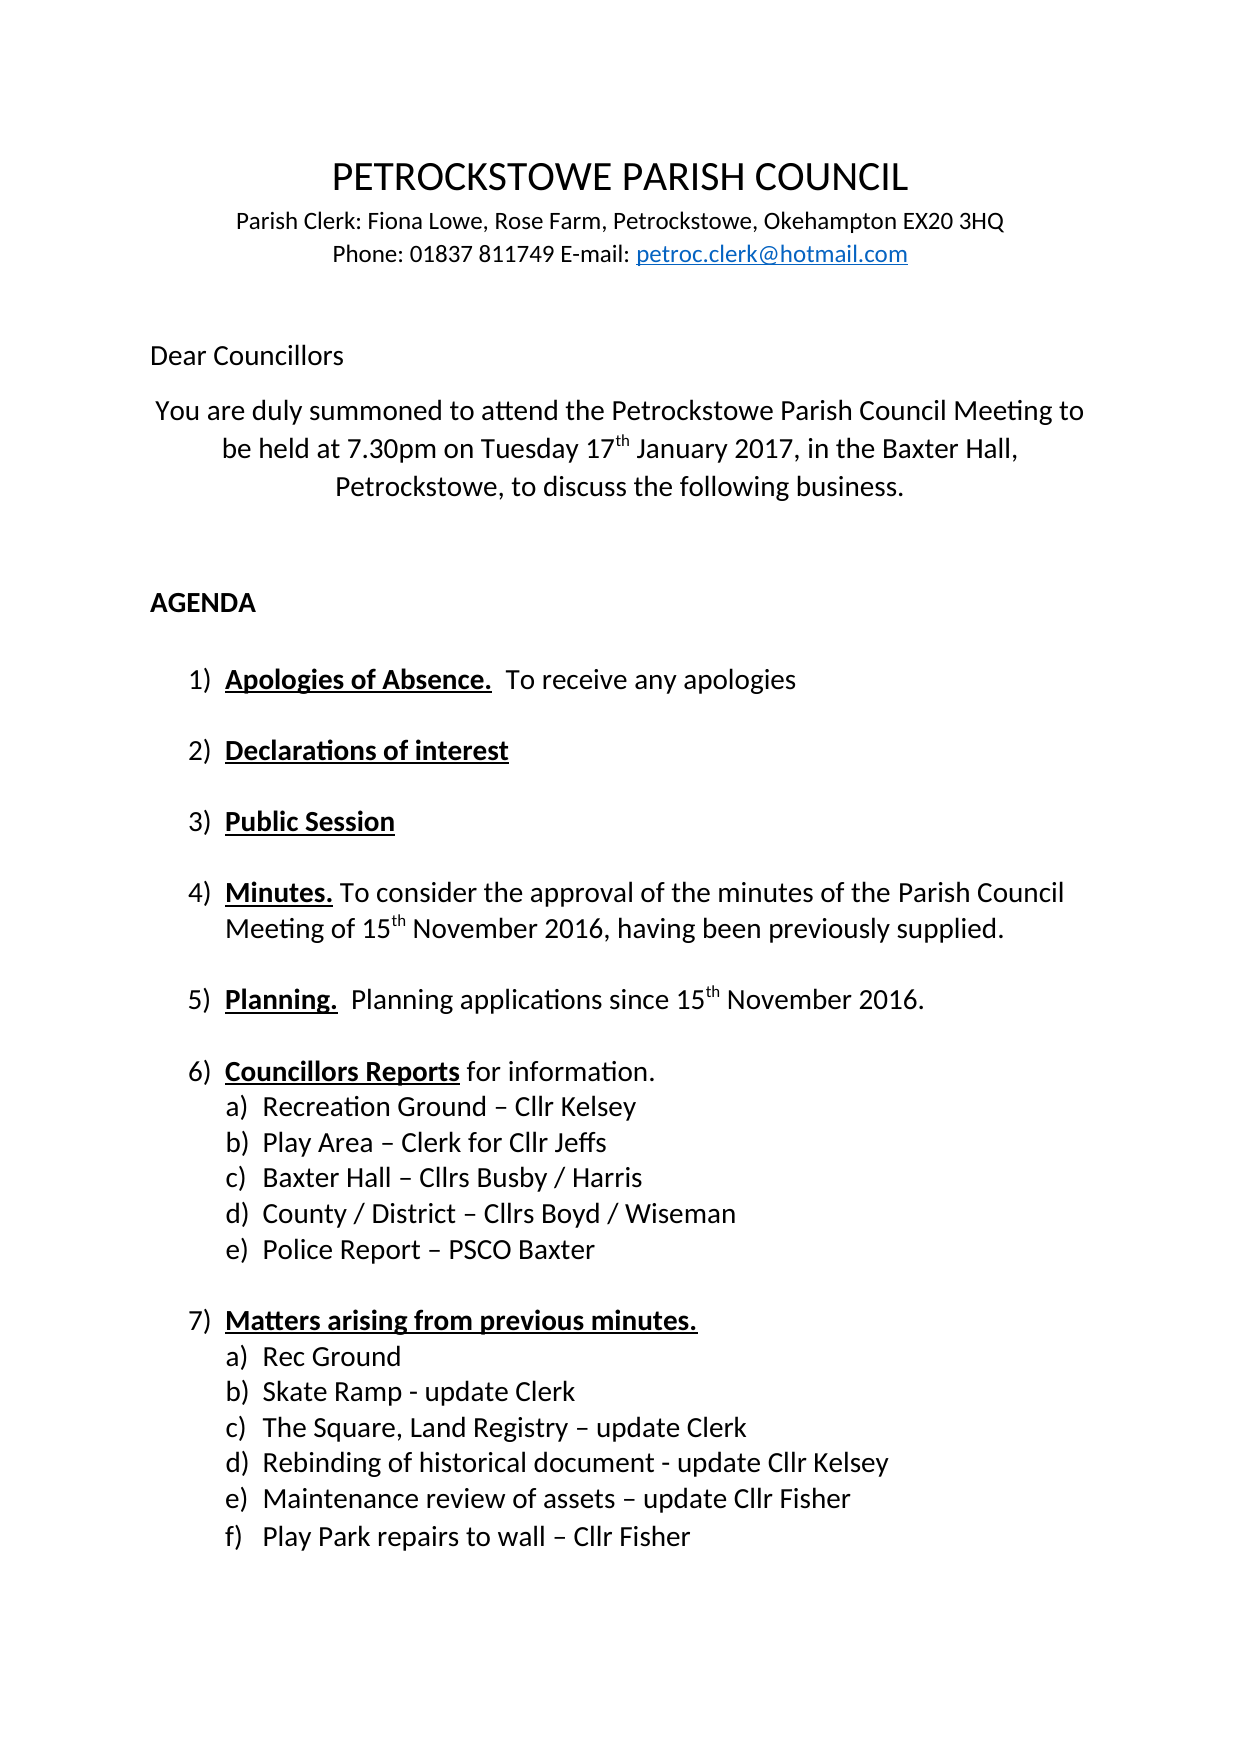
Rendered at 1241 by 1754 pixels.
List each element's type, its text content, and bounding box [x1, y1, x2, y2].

list Play Area – Clerk for Cllr Jeffs [225, 1124, 1090, 1159]
text You are duly summoned to attend the Petrockstowe Parish Council Meeting to be held at 7.30pm on Tuesday 17th January 2017, in the Baxter Hall, Petrockstowe, to discuss the following business. [150, 392, 1090, 504]
list County / District – Cllrs Boyd / Wiseman [225, 1195, 1090, 1231]
list Councillors Reports for information. [188, 1053, 1090, 1088]
text Phone: 01837 811749 E-mail: petroc.clerk@hotmail.com [150, 238, 1090, 268]
list Maintenance review of assets – update Cllr Fisher [225, 1480, 1090, 1516]
list The Square, Land Registry – update Clerk [225, 1409, 1090, 1444]
list Planning. Planning applications since 15th November 2016. [187, 981, 1090, 1017]
list Minutes. To consider the approval of the minutes of the Parish Council Meeting of 15th November 2016, having been previously supplied. [188, 874, 1090, 946]
list Apologies of Absence. To receive any apologies [188, 661, 1090, 696]
list Police Report – PSCO Baxter [225, 1231, 1090, 1266]
text Parish Clerk: Fiona Lowe, Rose Farm, Petrockstowe, Okehampton EX20 3HQ [150, 205, 1090, 235]
list Declarations of interest [188, 732, 1090, 768]
list Play Park repairs to wall – Cllr Fisher [225, 1518, 1090, 1554]
list Rec Ground [225, 1338, 1090, 1373]
list Skate Ramp - update Clerk [225, 1373, 1090, 1409]
list Matters arising from previous minutes. [188, 1302, 1090, 1338]
text PETROCKSTOWE PARISH COUNCIL [150, 150, 1090, 201]
list Recreation Ground – Cllr Kelsey [225, 1088, 1090, 1124]
text AGENDA [150, 584, 1090, 619]
list Public Session [188, 803, 1090, 839]
list Rebinding of historical document - update Cllr Kelsey [225, 1444, 1090, 1480]
text Dear Councillors [150, 337, 1090, 372]
list Baxter Hall – Cllrs Busby / Harris [225, 1159, 1090, 1195]
